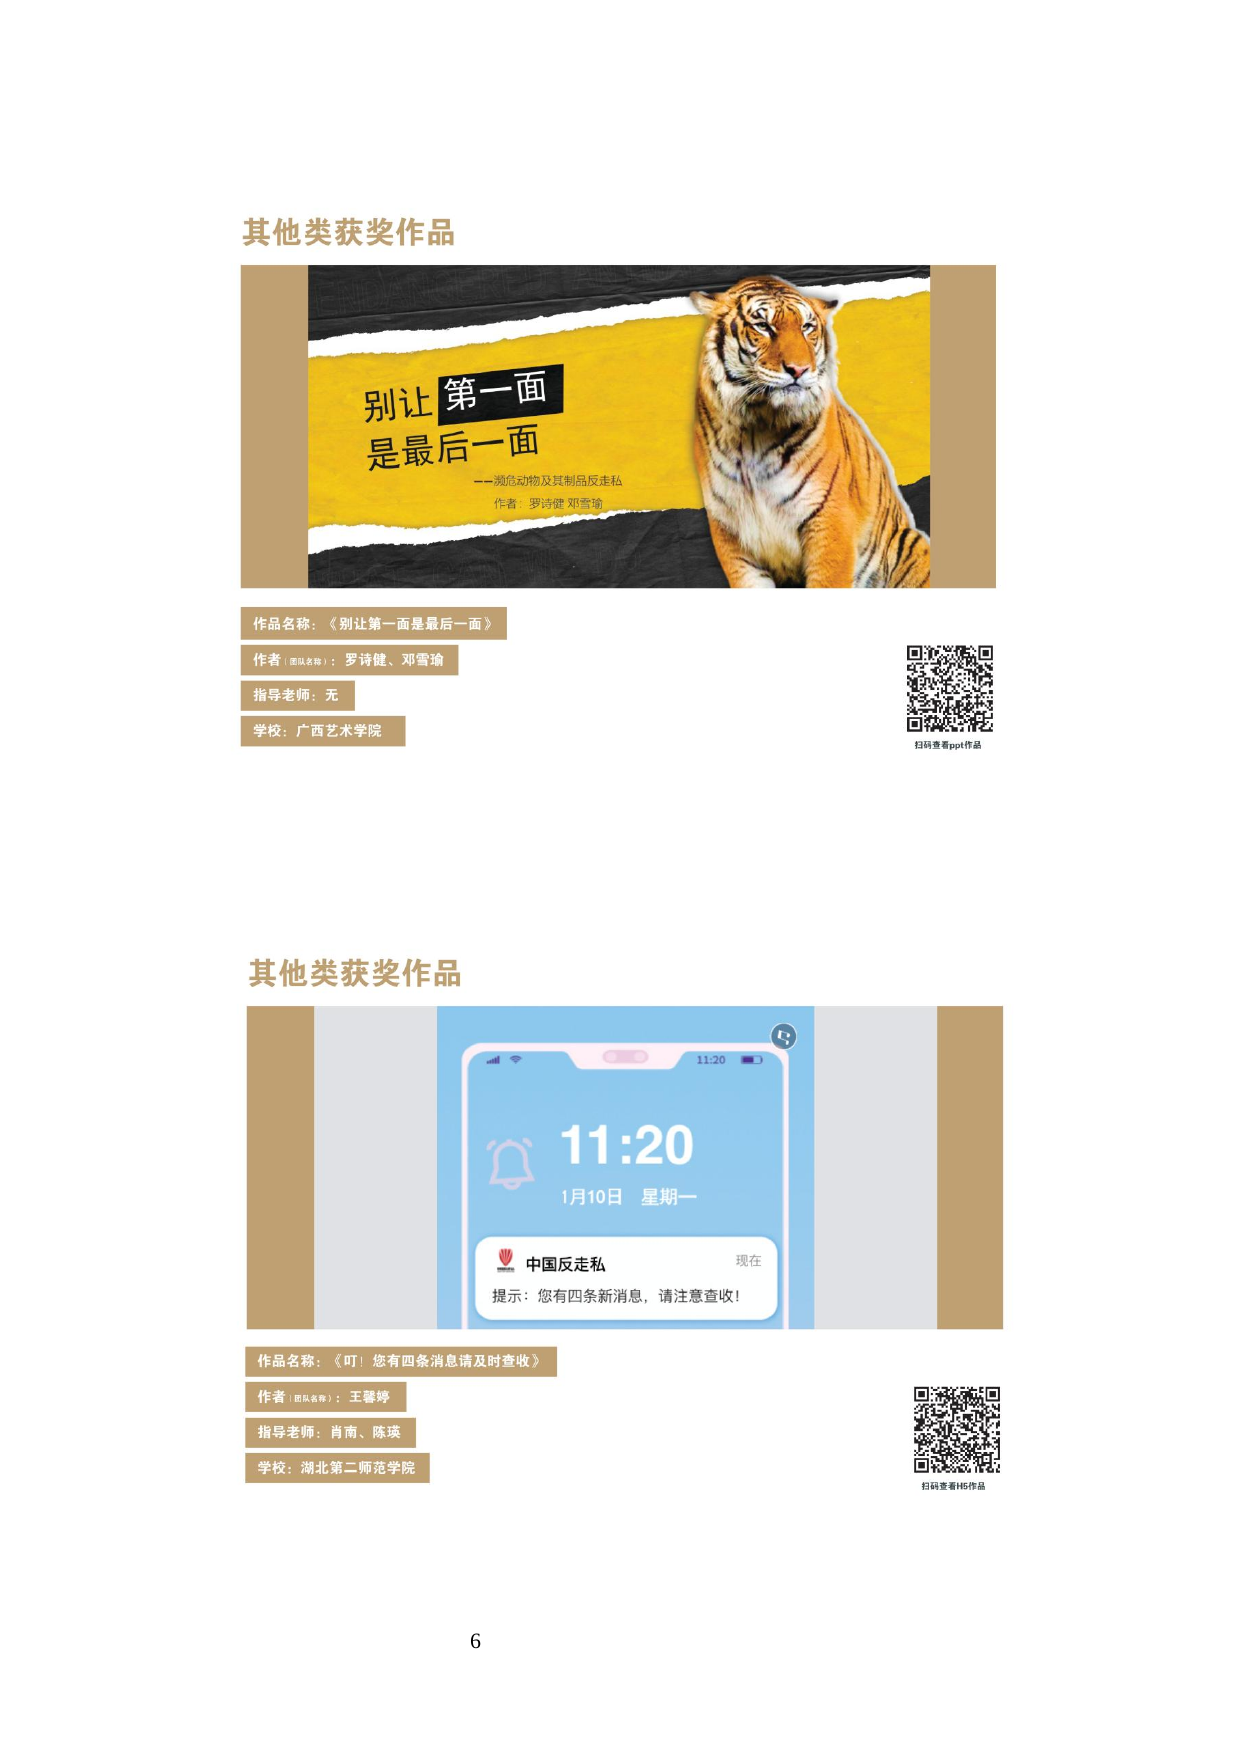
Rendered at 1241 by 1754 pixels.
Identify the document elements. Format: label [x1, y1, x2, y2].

picture [187, 164, 1051, 785]
picture [193, 905, 1058, 1526]
